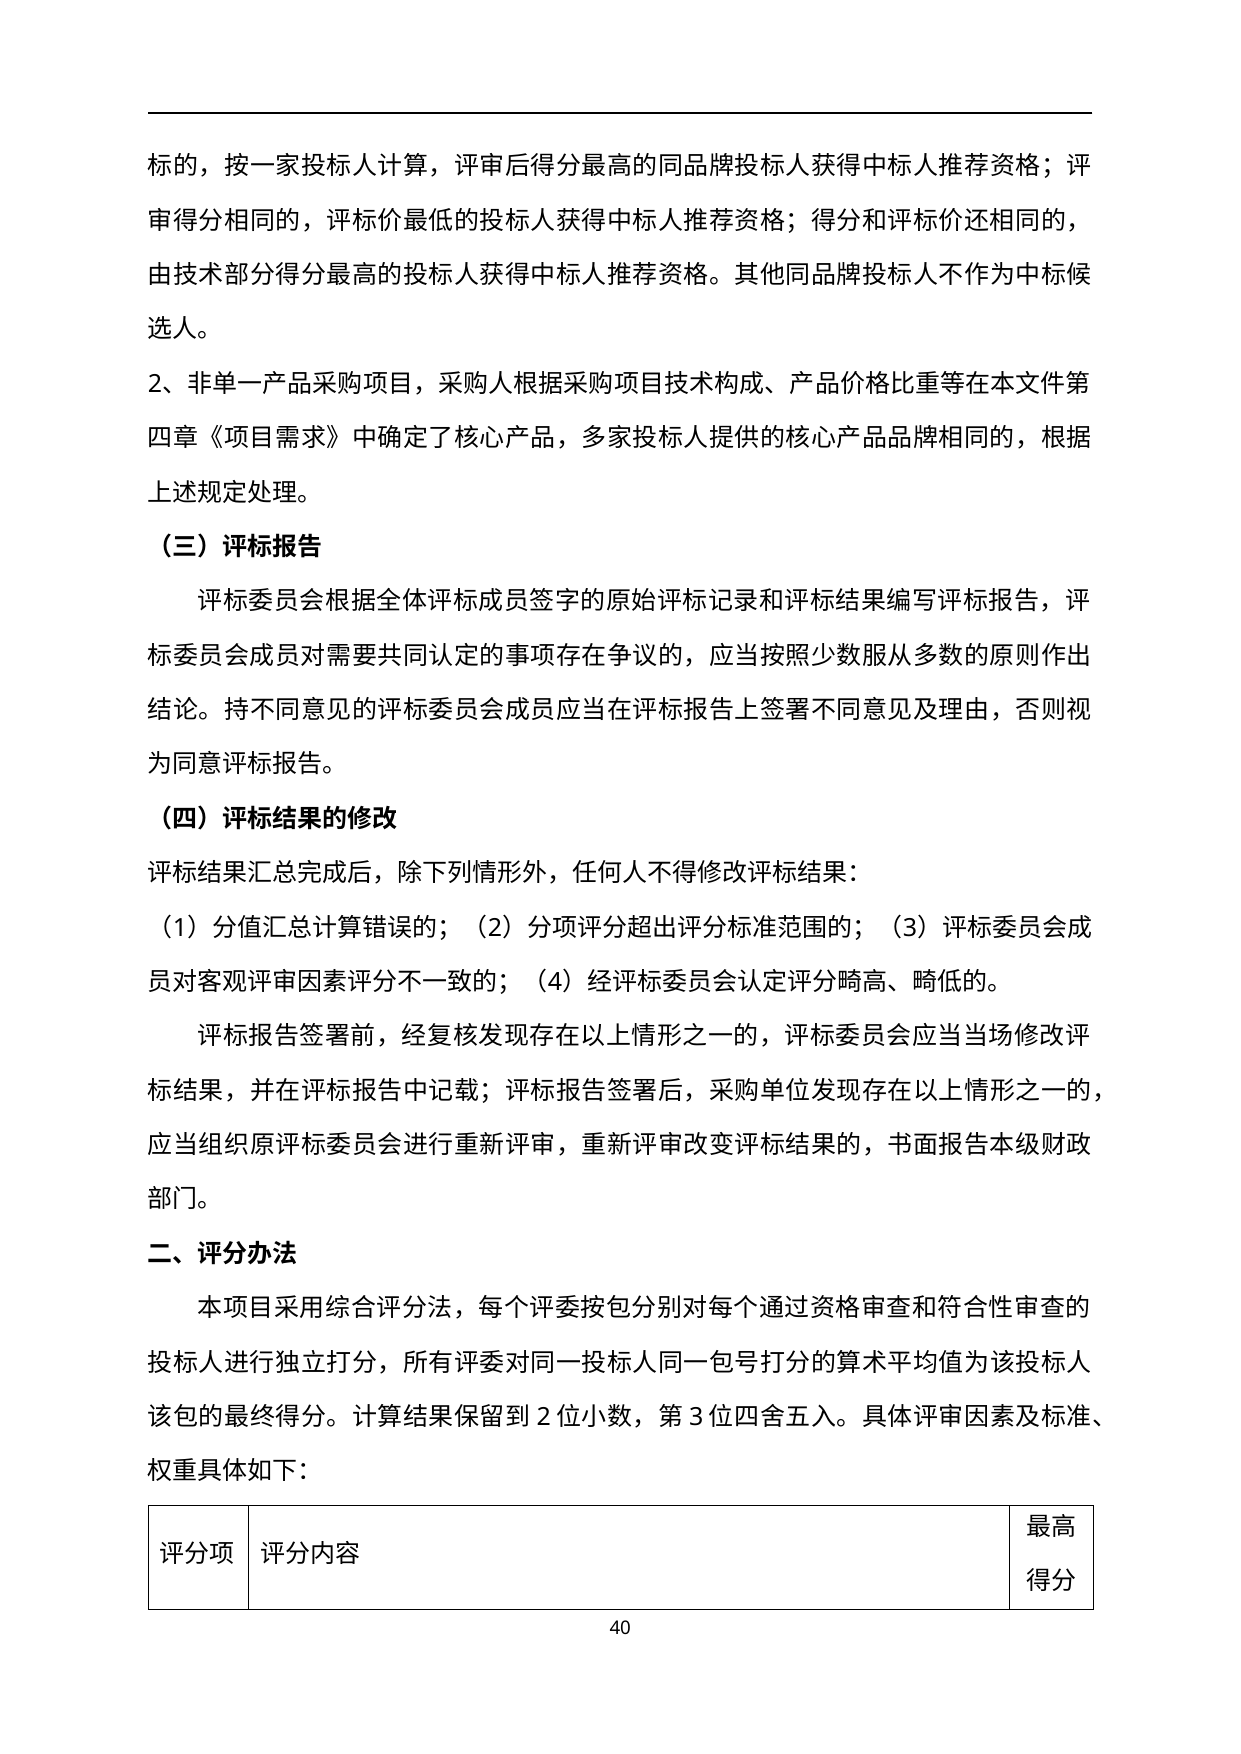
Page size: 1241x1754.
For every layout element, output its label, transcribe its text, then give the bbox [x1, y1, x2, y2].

text 评标结果汇总完成后，除下列情形外，任何人不得修改评标结果： [148, 853, 1092, 889]
text （三）评标报告 [148, 526, 1092, 563]
text 2、非单一产品采购项目，采购人根据采购项目技术构成、产品价格比重等在本文件第四章《项目需求》中确定了核心产品，多家投标人提供的核心产品品牌相同的，根据上述规定处理。 [148, 363, 1092, 508]
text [148, 146, 1092, 345]
table_header 评分内容 [249, 1506, 1009, 1609]
text （四）评标结果的修改 [148, 798, 1092, 834]
text 评标委员会根据全体评标成员签字的原始评标记录和评标结果编写评标报告，评标委员会成员对需要共同认定的事项存在争议的，应当按照少数服从多数的原则作出结论。持不同意见的评标委员会成员应当在评标报告上签署不同意见及理由，否则视为同意评标报告。 [148, 581, 1092, 780]
text 二、评分办法 [148, 1233, 1092, 1269]
table_header 最高 得分 [1010, 1506, 1093, 1609]
text 评标报告签署前，经复核发现存在以上情形之一的，评标委员会应当当场修改评标结果，并在评标报告中记载；评标报告签署后，采购单位发现存在以上情形之一的，应当组织原评标委员会进行重新评审，重新评审改变评标结果的，书面报告本级财政部门。 [148, 1016, 1092, 1215]
text （1）分值汇总计算错误的；（2）分项评分超出评分标准范围的；（3）评标委员会成员对客观评审因素评分不一致的；（4）经评标委员会认定评分畸高、畸低的。 [148, 907, 1092, 998]
text 本项目采用综合评分法，每个评委按包分别对每个通过资格审查和符合性审查的投标人进行独立打分，所有评委对同一投标人同一包号打分的算术平均值为该投标人该包的最终得分。计算结果保留到2位小数，第3位四舍五入。具体评审因素及标准、权重具体如下： [148, 1288, 1092, 1487]
table_header 评分项 [149, 1506, 248, 1609]
